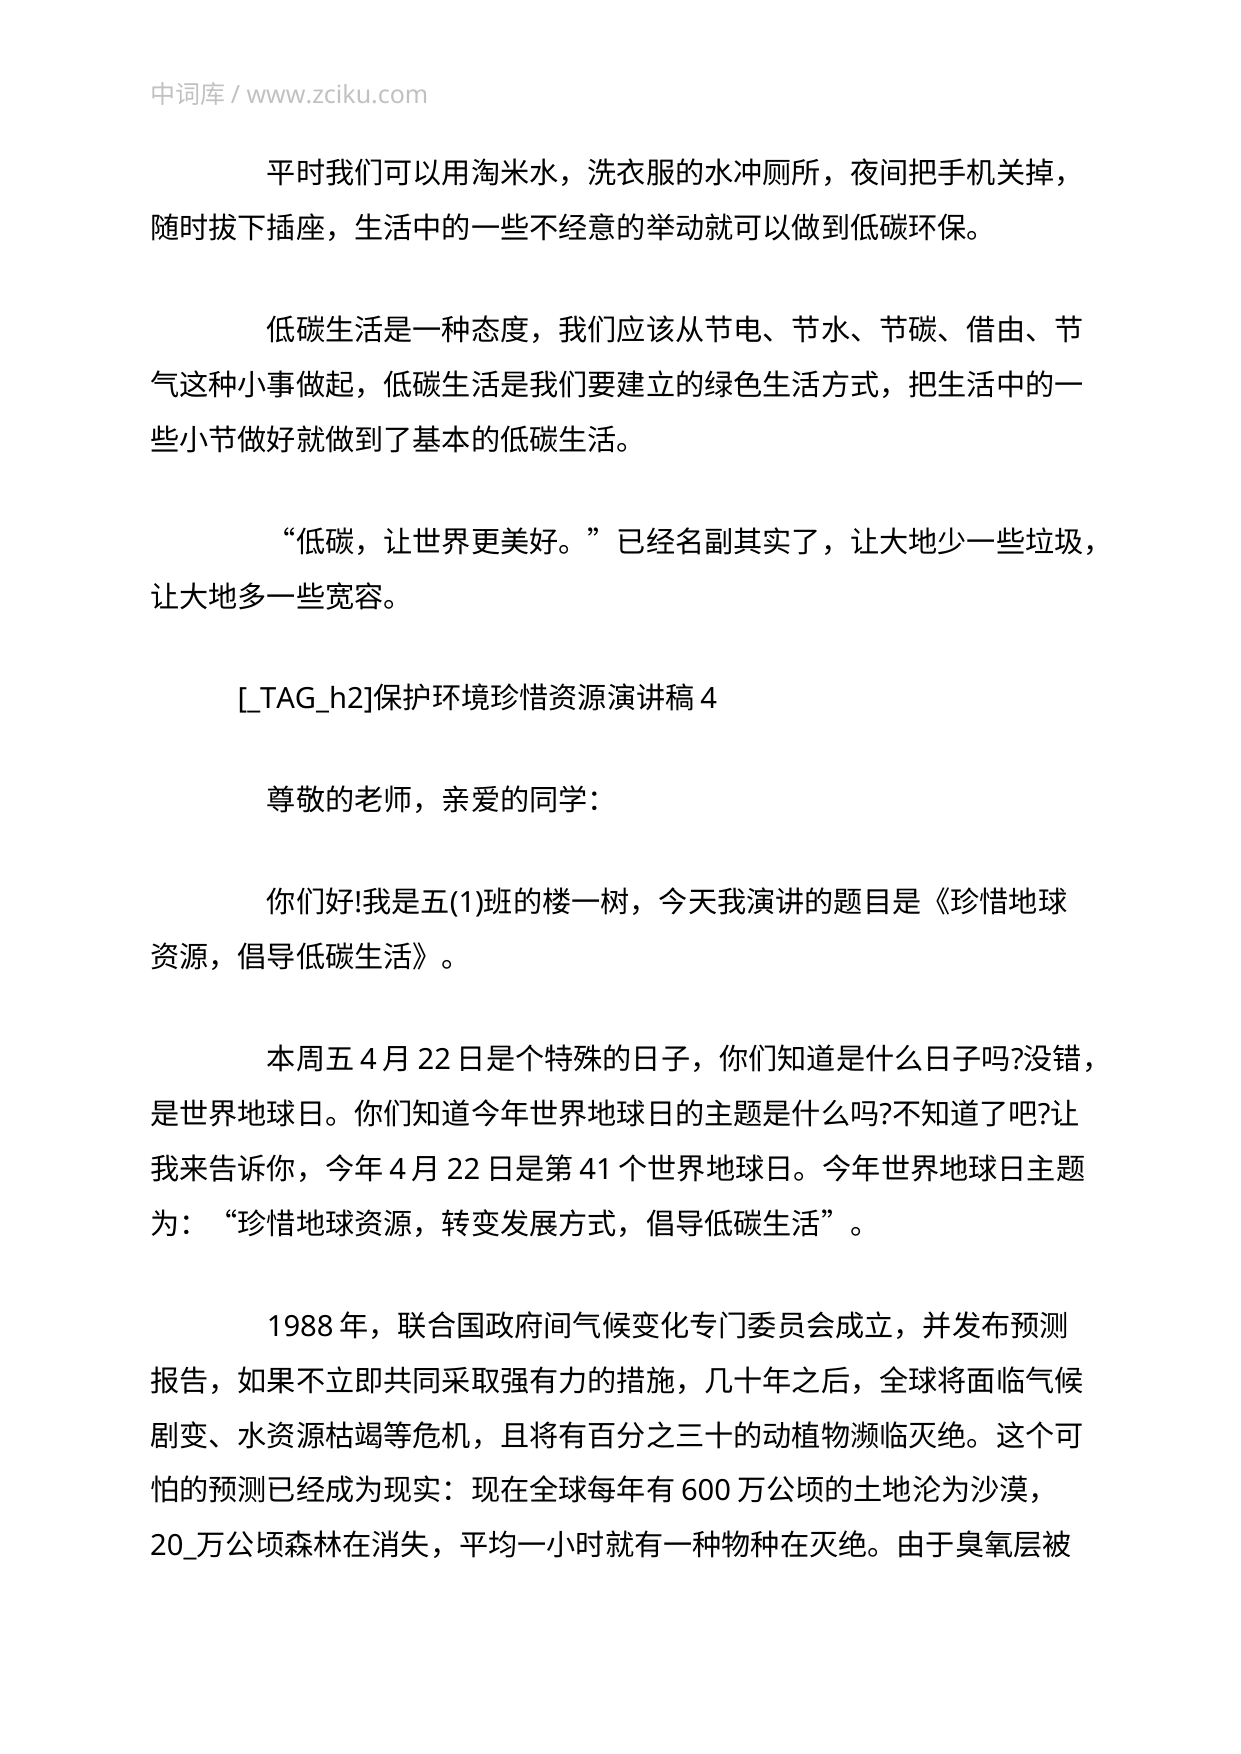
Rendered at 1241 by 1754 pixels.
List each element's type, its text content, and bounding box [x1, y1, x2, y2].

text 你们好!我是五(1)班的楼一树，今天我演讲的题目是《珍惜地球资源，倡导低碳生活》。 [150, 879, 1090, 976]
text 尊敬的老师，亲爱的同学： [150, 777, 1090, 819]
text 本周五4月22日是个特殊的日子，你们知道是什么日子吗?没错，是世界地球日。你们知道今年世界地球日的主题是什么吗?不知道了吧?让我来告诉你，今年4月22日是第41个世界地球日。今年世界地球日主题为：“珍惜地球资源，转变发展方式，倡导低碳生活”。 [150, 1035, 1090, 1243]
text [150, 1302, 1090, 1564]
text 低碳生活是一种态度，我们应该从节电、节水、节碳、借由、节气这种小事做起，低碳生活是我们要建立的绿色生活方式，把生活中的一些小节做好就做到了基本的低碳生活。 [150, 307, 1090, 459]
text 平时我们可以用淘米水，洗衣服的水冲厕所，夜间把手机关掉，随时拔下插座，生活中的一些不经意的举动就可以做到低碳环保。 [150, 150, 1090, 247]
text “低碳，让世界更美好。”已经名副其实了，让大地少一些垃圾，让大地多一些宽容。 [150, 518, 1090, 615]
text [_TAG_h2]保护环境珍惜资源演讲稿4 [150, 675, 1090, 717]
